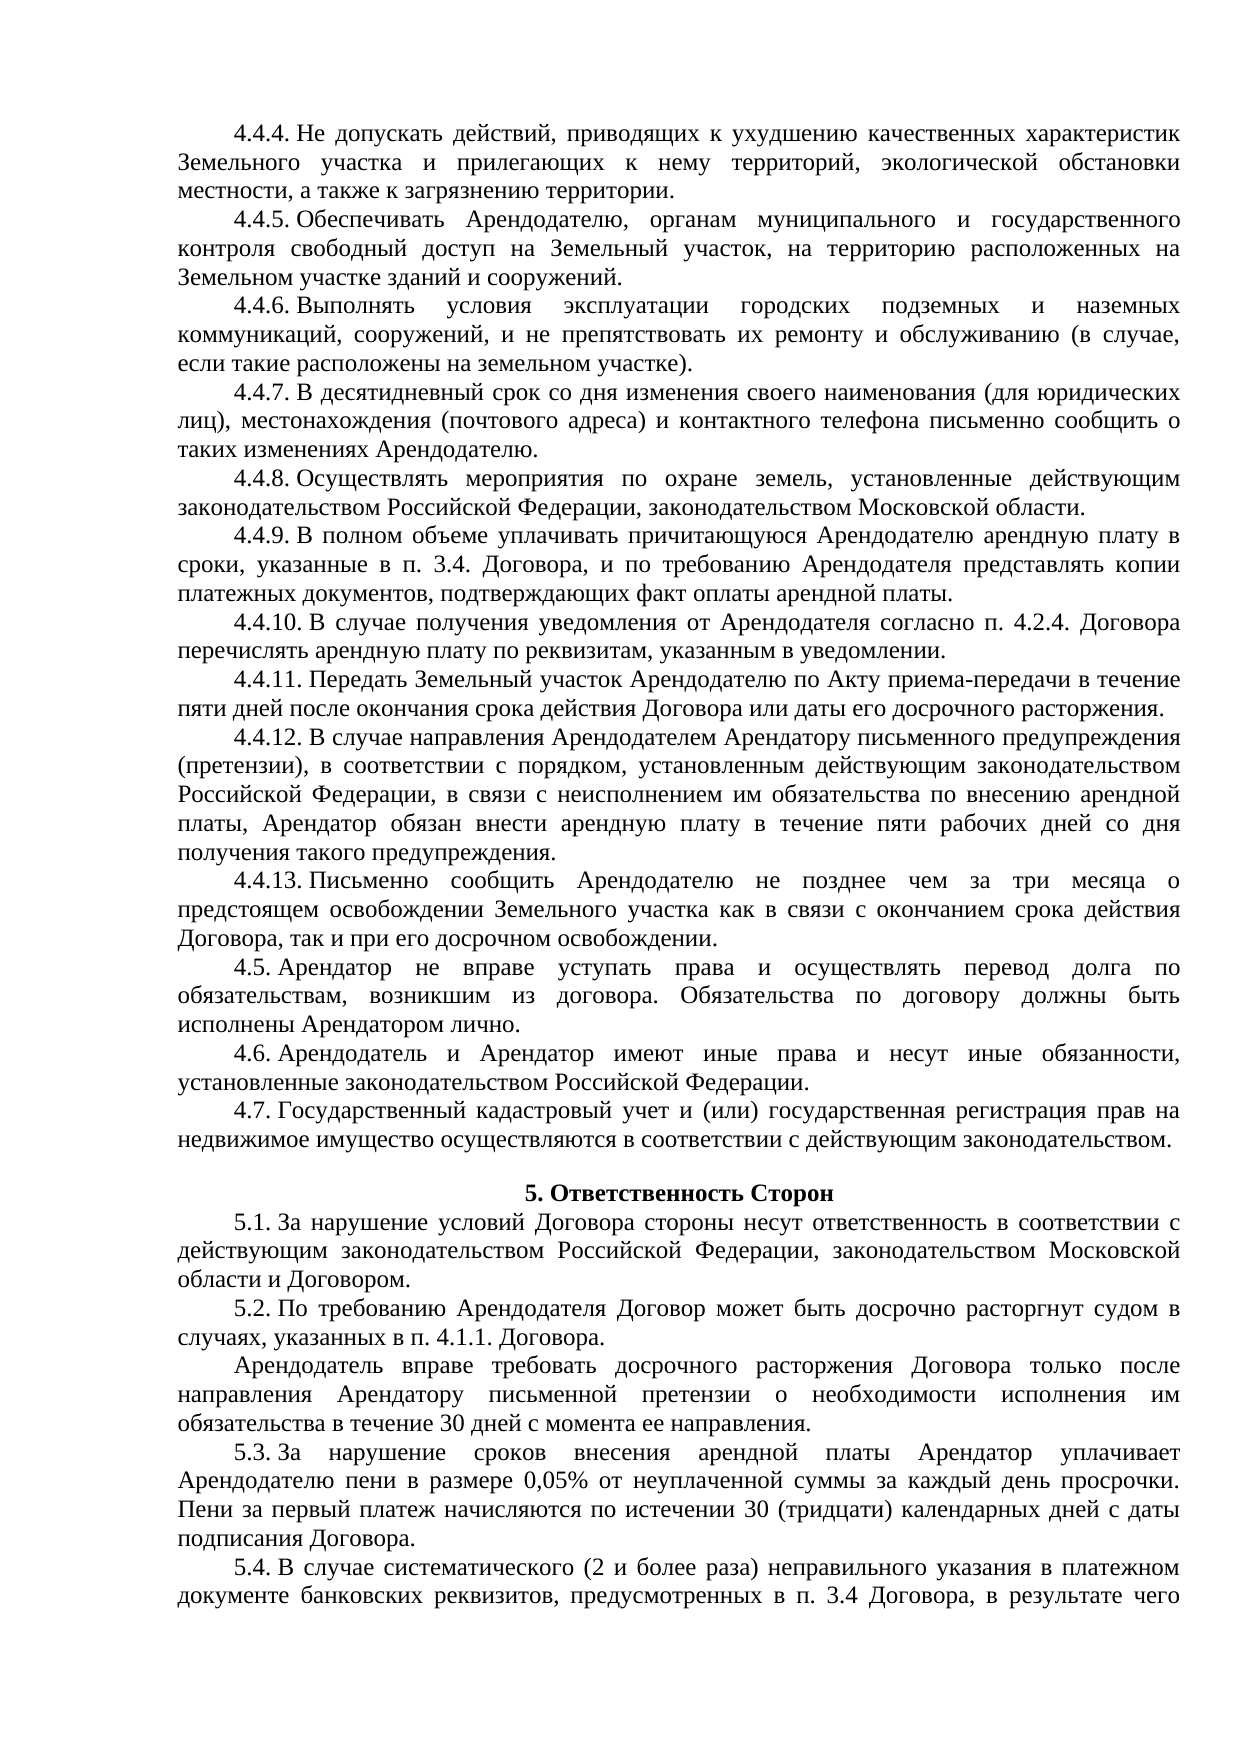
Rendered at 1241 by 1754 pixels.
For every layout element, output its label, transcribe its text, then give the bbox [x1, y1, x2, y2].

text 4.4.8. Осуществлять мероприятия по охране земель, установленные действующим законодательством Российской Федерации, законодательством Московской области. [177, 463, 1181, 521]
text 4.4.10. В случае получения уведомления от Арендодателя согласно п. 4.2.4. Договора перечислять арендную плату по реквизитам, указанным в уведомлении. [177, 607, 1181, 664]
text 4.5. Арендатор не вправе уступать права и осуществлять перевод долга по обязательствам, возникшим из договора. Обязательства по договору должны быть исполнены Арендатором лично. [177, 952, 1181, 1038]
text Арендодатель вправе требовать досрочного расторжения Договора только после направления Арендатору письменной претензии о необходимости исполнения им обязательства в течение 30 дней с момента ее направления. [177, 1351, 1181, 1437]
text 4.4.13. Письменно сообщить Арендодателю не позднее чем за три месяца о предстоящем освобождении Земельного участка как в связи с окончанием срока действия Договора, так и при его досрочном освобождении. [177, 866, 1181, 952]
text 4.4.7. В десятидневный срок со дня изменения своего наименования (для юридических лиц), местонахождения (почтового адреса) и контактного телефона письменно сообщить о таких изменениях Арендодателю. [177, 377, 1181, 463]
text 5.1. За нарушение условий Договора стороны несут ответственность в соответствии с действующим законодательством Российской Федерации, законодательством Московской области и Договором. [177, 1207, 1181, 1293]
text 4.4.12. В случае направления Арендодателем Арендатору письменного предупреждения (претензии), в соответствии с порядком, установленным действующим законодательством Российской Федерации, в связи с неисполнением им обязательства по внесению арендной платы, Арендатор обязан внести арендную плату в течение пяти рабочих дней со дня получения такого предупреждения. [177, 722, 1181, 866]
text 4.4.5. Обеспечивать Арендодателю, органам муниципального и государственного контроля свободный доступ на Земельный участок, на территорию расположенных на Земельном участке зданий и сооружений. [177, 204, 1181, 291]
text 4.7. Государственный кадастровый учет и (или) государственная регистрация прав на недвижимое имущество осуществляются в соответствии с действующим законодательством. [177, 1096, 1181, 1153]
text 4.6. Арендодатель и Арендатор имеют иные права и несут иные обязанности, установленные законодательством Российской Федерации. [177, 1038, 1181, 1096]
text 4.4.11. Передать Земельный участок Арендодателю по Акту приема-передачи в течение пяти дней после окончания срока действия Договора или даты его досрочного расторжения. [177, 664, 1181, 722]
text 5.2. По требованию Арендодателя Договор может быть досрочно расторгнут судом в случаях, указанных в п. 4.1.1. Договора. [177, 1293, 1181, 1351]
text 5.3. За нарушение сроков внесения арендной платы Арендатор уплачивает Арендодателю пени в размере 0,05% от неуплаченной суммы за каждый день просрочки. Пени за первый платеж начисляются по истечении 30 (тридцати) календарных дней с даты подписания Договора. [177, 1437, 1181, 1552]
text 4.4.6. Выполнять условия эксплуатации городских подземных и наземных коммуникаций, сооружений, и не препятствовать их ремонту и обслуживанию (в случае, если такие расположены на земельном участке). [177, 291, 1181, 377]
text 4.4.4. Не допускать действий, приводящих к ухудшению качественных характеристик Земельного участка и прилегающих к нему территорий, экологической обстановки местности, а также к загрязнению территории. [177, 118, 1181, 204]
text 4.4.9. В полном объеме уплачивать причитающуюся Арендодателю арендную плату в сроки, указанные в п. 3.4. Договора, и по требованию Арендодателя представлять копии платежных документов, подтверждающих факт оплаты арендной платы. [177, 521, 1181, 607]
text 5. Ответственность Сторон [177, 1178, 1181, 1207]
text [177, 1552, 1181, 1609]
